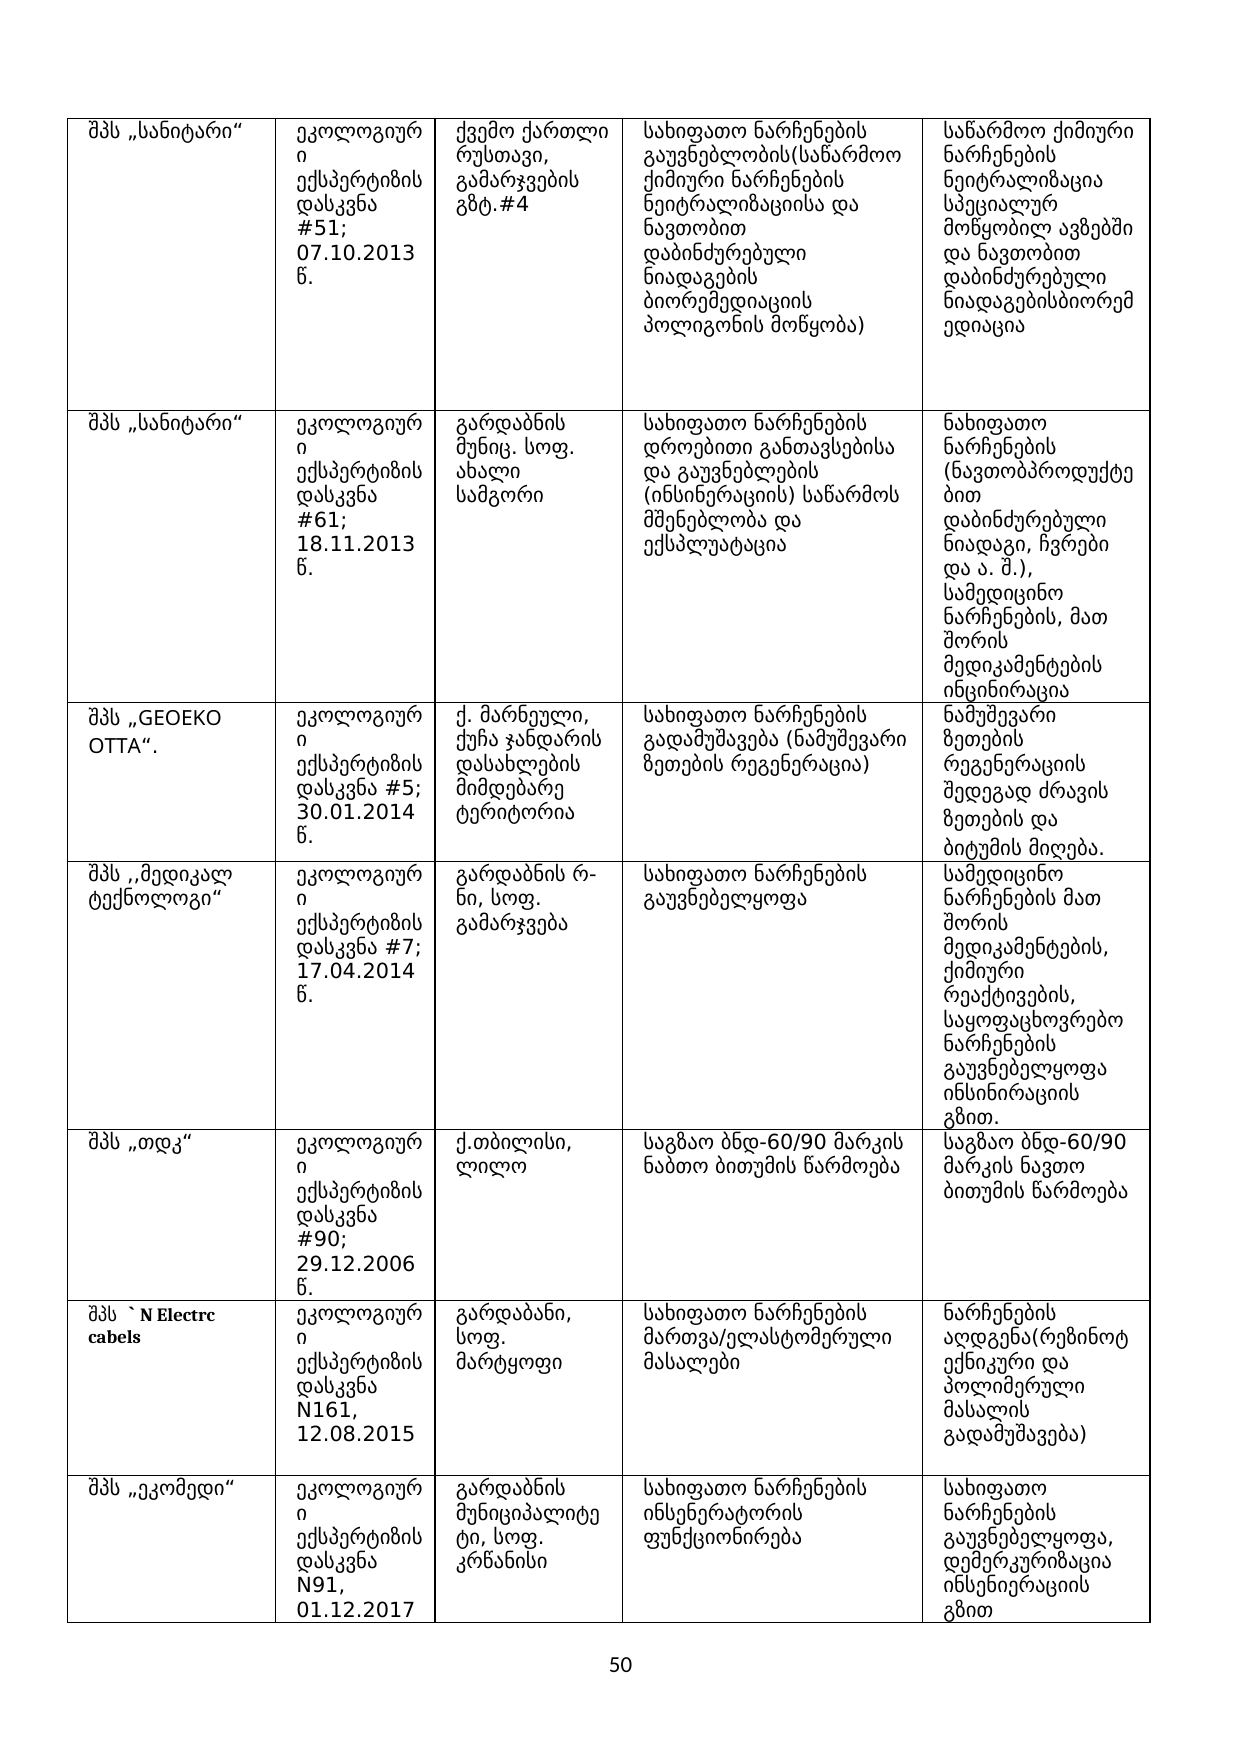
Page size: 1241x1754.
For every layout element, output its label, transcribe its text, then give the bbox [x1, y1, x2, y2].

table_cell სახიფათო ნარჩენების გაუვნებელყოფა, დემერკურიზაცია ინსენიერაციის გზით [923, 1476, 1149, 1622]
table_cell საგზაო ბნდ-60/90 მარკის ნაბთო ბითუმის წარმოება [623, 1130, 922, 1300]
table_cell ეკოლოგიური ექსპერტიზის დასკვნა #90; 29.12.2006წ. [276, 1130, 434, 1300]
table_cell ნარჩენების აღდგენა(რეზინოტექნიკური და პოლიმერული მასალის გადამუშავება) [923, 1301, 1149, 1475]
table_cell სახიფათო ნარჩენების ინსენერატორის ფუნქციონირება [623, 1476, 922, 1622]
table_cell სახიფათო ნარჩენების გაუვნებელყოფა [623, 862, 922, 1129]
table_cell შპს ,,მედიკალ ტექნოლოგი“ [68, 862, 275, 1129]
table_cell ქ.თბილისი, ლილო [436, 1130, 622, 1300]
table_cell ნამუშევარი ზეთების რეგენერაციის შედეგად ძრავის ზეთების და ბიტუმის მიღება. [923, 703, 1149, 861]
table_cell ქ. მარნეული, ქუჩა ჯანდარის დასახლების მიმდებარე ტერიტორია [436, 703, 622, 861]
table_cell შპს „ეკომედი“ [68, 1476, 275, 1622]
table_cell საწარმოო ქიმიური ნარჩენების ნეიტრალიზაცია სპეციალურ მოწყობილ ავზებში და ნავთობით დაბინძურებული ნიადაგებისბიორემედიაცია [923, 119, 1149, 410]
table_cell შპს „სანიტარი“ [68, 411, 275, 702]
table_cell ეკოლოგიური ექსპერტიზის დასკვნა N161, 12.08.2015 [276, 1301, 434, 1475]
table_cell სამედიცინო ნარჩენების მათ შორის მედიკამენტების, ქიმიური რეაქტივების, საყოფაცხოვრებო ნარჩენების გაუვნებელყოფა ინსინირაციის გზით. [923, 862, 1149, 1129]
table_cell ქვემო ქართლი რუსთავი, გამარჯვების გზტ.#4 [436, 119, 622, 410]
table_cell გარდაბნის მუნიც. სოფ. ახალი სამგორი [436, 411, 622, 702]
table_cell შპს „სანიტარი“ [68, 119, 275, 410]
table_cell ეკოლოგიური ექსპერტიზის დასკვნა #5; 30.01.2014წ. [276, 703, 434, 861]
table_cell შპს ` N Electrc cabels [68, 1301, 275, 1475]
table_cell შპს „თდკ“ [68, 1130, 275, 1300]
table_cell სახიფათო ნარჩენების დროებითი განთავსებისა და გაუვნებლების (ინსინერაციის) საწარმოს მშენებლობა და ექსპლუატაცია [623, 411, 922, 702]
table_cell ეკოლოგიური ექსპერტიზის დასკვნა #51; 07.10.2013წ. [276, 119, 434, 410]
table_cell გარდაბნის მუნიციპალიტეტი, სოფ. კრწანისი [436, 1476, 622, 1622]
table_cell სახიფათო ნარჩენების გადამუშავება (ნამუშევარი ზეთების რეგენერაცია) [623, 703, 922, 861]
table_cell გარდაბნის რ-ნი, სოფ. გამარჯვება [436, 862, 622, 1129]
table_cell საგზაო ბნდ-60/90 მარკის ნავთო ბითუმის წარმოება [923, 1130, 1149, 1300]
table_cell ეკოლოგიური ექსპერტიზის დასკვნა N91, 01.12.2017 [276, 1476, 434, 1622]
table_cell სახიფათო ნარჩენების გაუვნებლობის(საწარმოო ქიმიური ნარჩენების ნეიტრალიზაციისა და ნავთობით დაბინძურებული ნიადაგების ბიორემედიაციის პოლიგონის მოწყობა) [623, 119, 922, 410]
table_cell ეკოლოგიური ექსპერტიზის დასკვნა #7; 17.04.2014წ. [276, 862, 434, 1129]
table_cell გარდაბანი, სოფ. მარტყოფი [436, 1301, 622, 1475]
table_cell ეკოლოგიური ექსპერტიზის დასკვნა #61; 18.11.2013წ. [276, 411, 434, 702]
table_cell შპს „GEOEKO OTTA“. [68, 703, 275, 861]
table_cell ნახიფათო ნარჩენების (ნავთობპროდუქტებით დაბინძურებული ნიადაგი, ჩვრები და ა. შ.), სამედიცინო ნარჩენების, მათ შორის მედიკამენტების ინცინირაცია [923, 411, 1149, 702]
table_cell სახიფათო ნარჩენების მართვა/ელასტომერული მასალები [623, 1301, 922, 1475]
